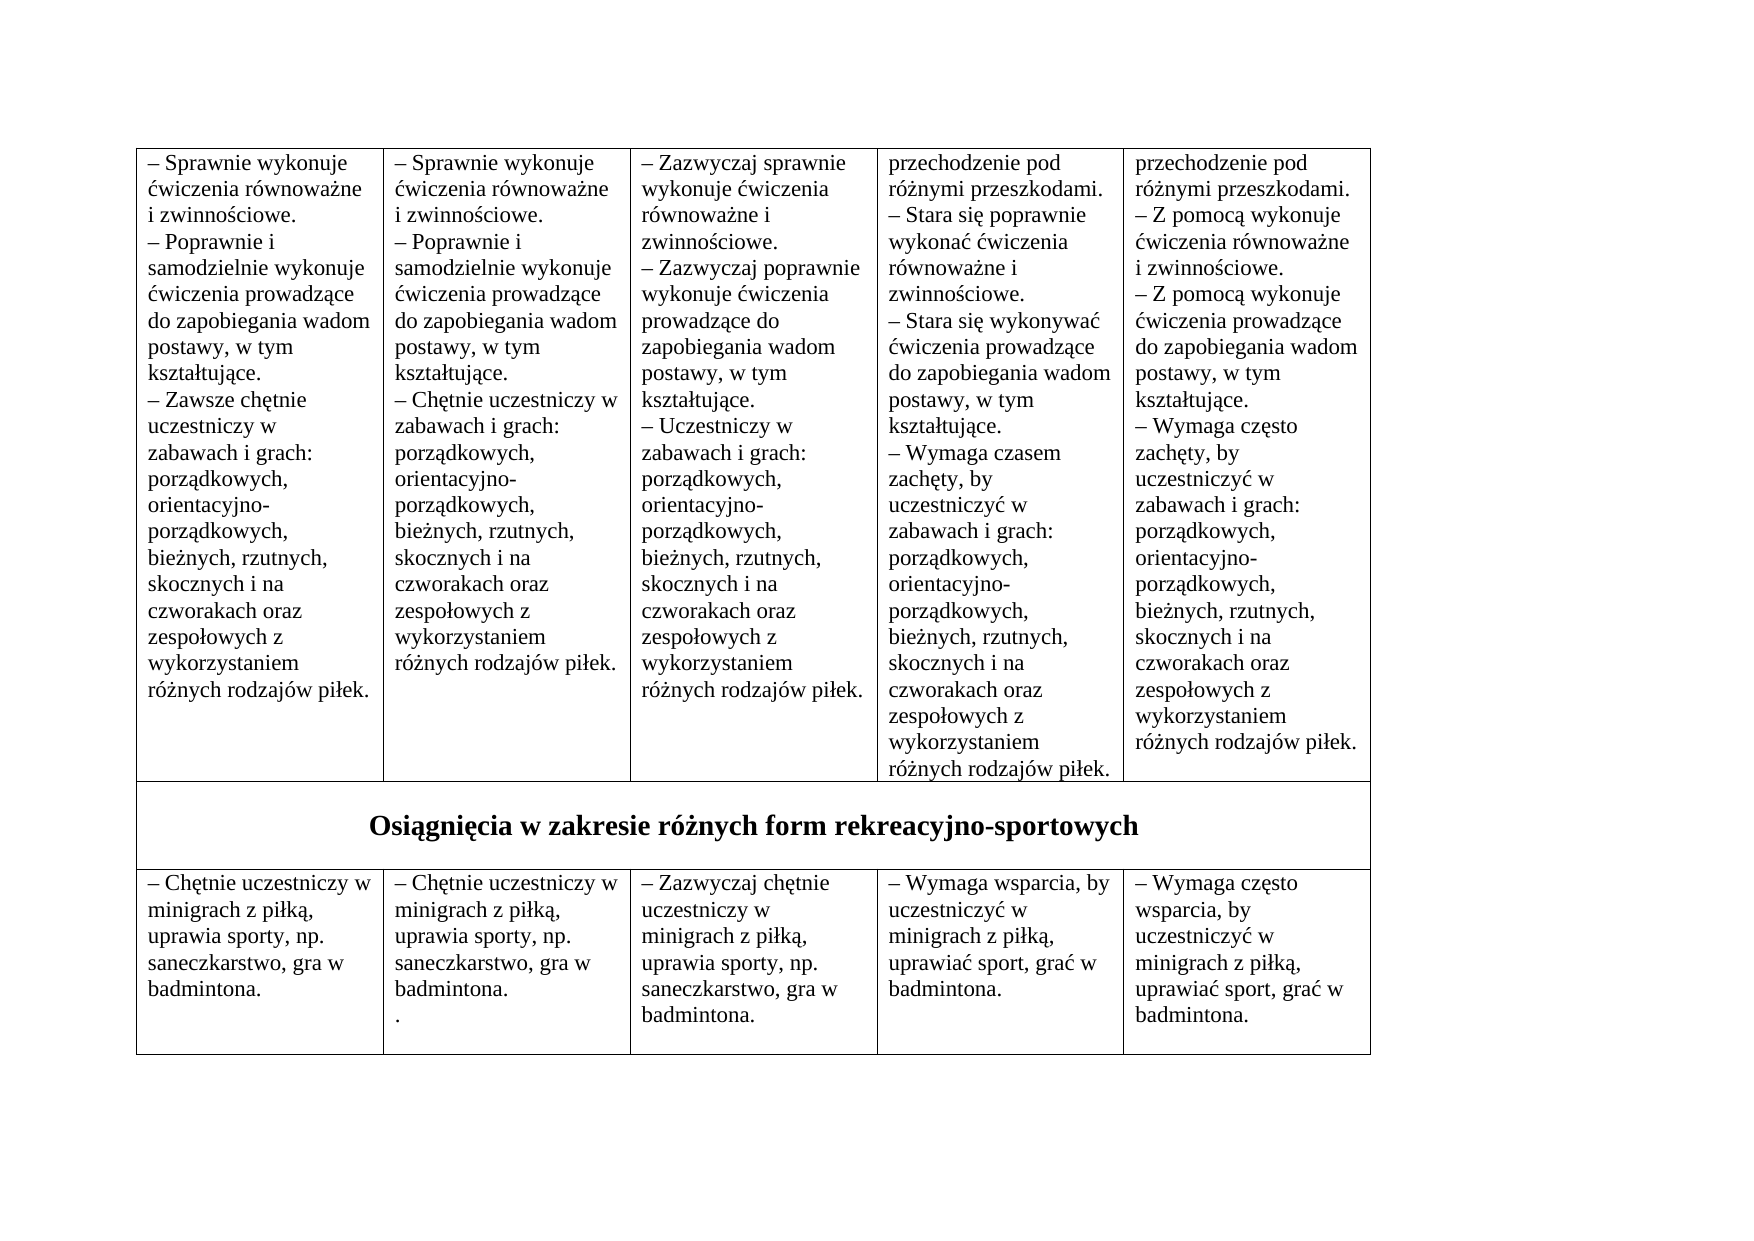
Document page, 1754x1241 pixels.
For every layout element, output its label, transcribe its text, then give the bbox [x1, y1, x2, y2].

table_cell – Wymaga wsparcia, by uczestniczyć w minigrach z piłką, uprawiać sport, grać w badmintona. [878, 870, 1123, 1054]
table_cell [878, 149, 1123, 781]
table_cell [631, 149, 877, 781]
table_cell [1124, 149, 1370, 781]
table_cell – Zazwyczaj chętnie uczestniczy w minigrach z piłką, uprawia sporty, np. saneczkarstwo, gra w badmintona. [631, 870, 877, 1054]
table_cell Osiągnięcia w zakresie różnych form rekreacyjno-sportowych [137, 782, 1370, 868]
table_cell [137, 149, 383, 781]
table_cell – Chętnie uczestniczy w minigrach z piłką, uprawia sporty, np. saneczkarstwo, gra w badmintona. [137, 870, 383, 1054]
table_cell – Wymaga często wsparcia, by uczestniczyć w minigrach z piłką, uprawiać sport, grać w badmintona. [1124, 870, 1370, 1054]
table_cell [384, 149, 630, 781]
table_cell – Chętnie uczestniczy w minigrach z piłką, uprawia sporty, np. saneczkarstwo, gra w badmintona. . [384, 870, 630, 1054]
